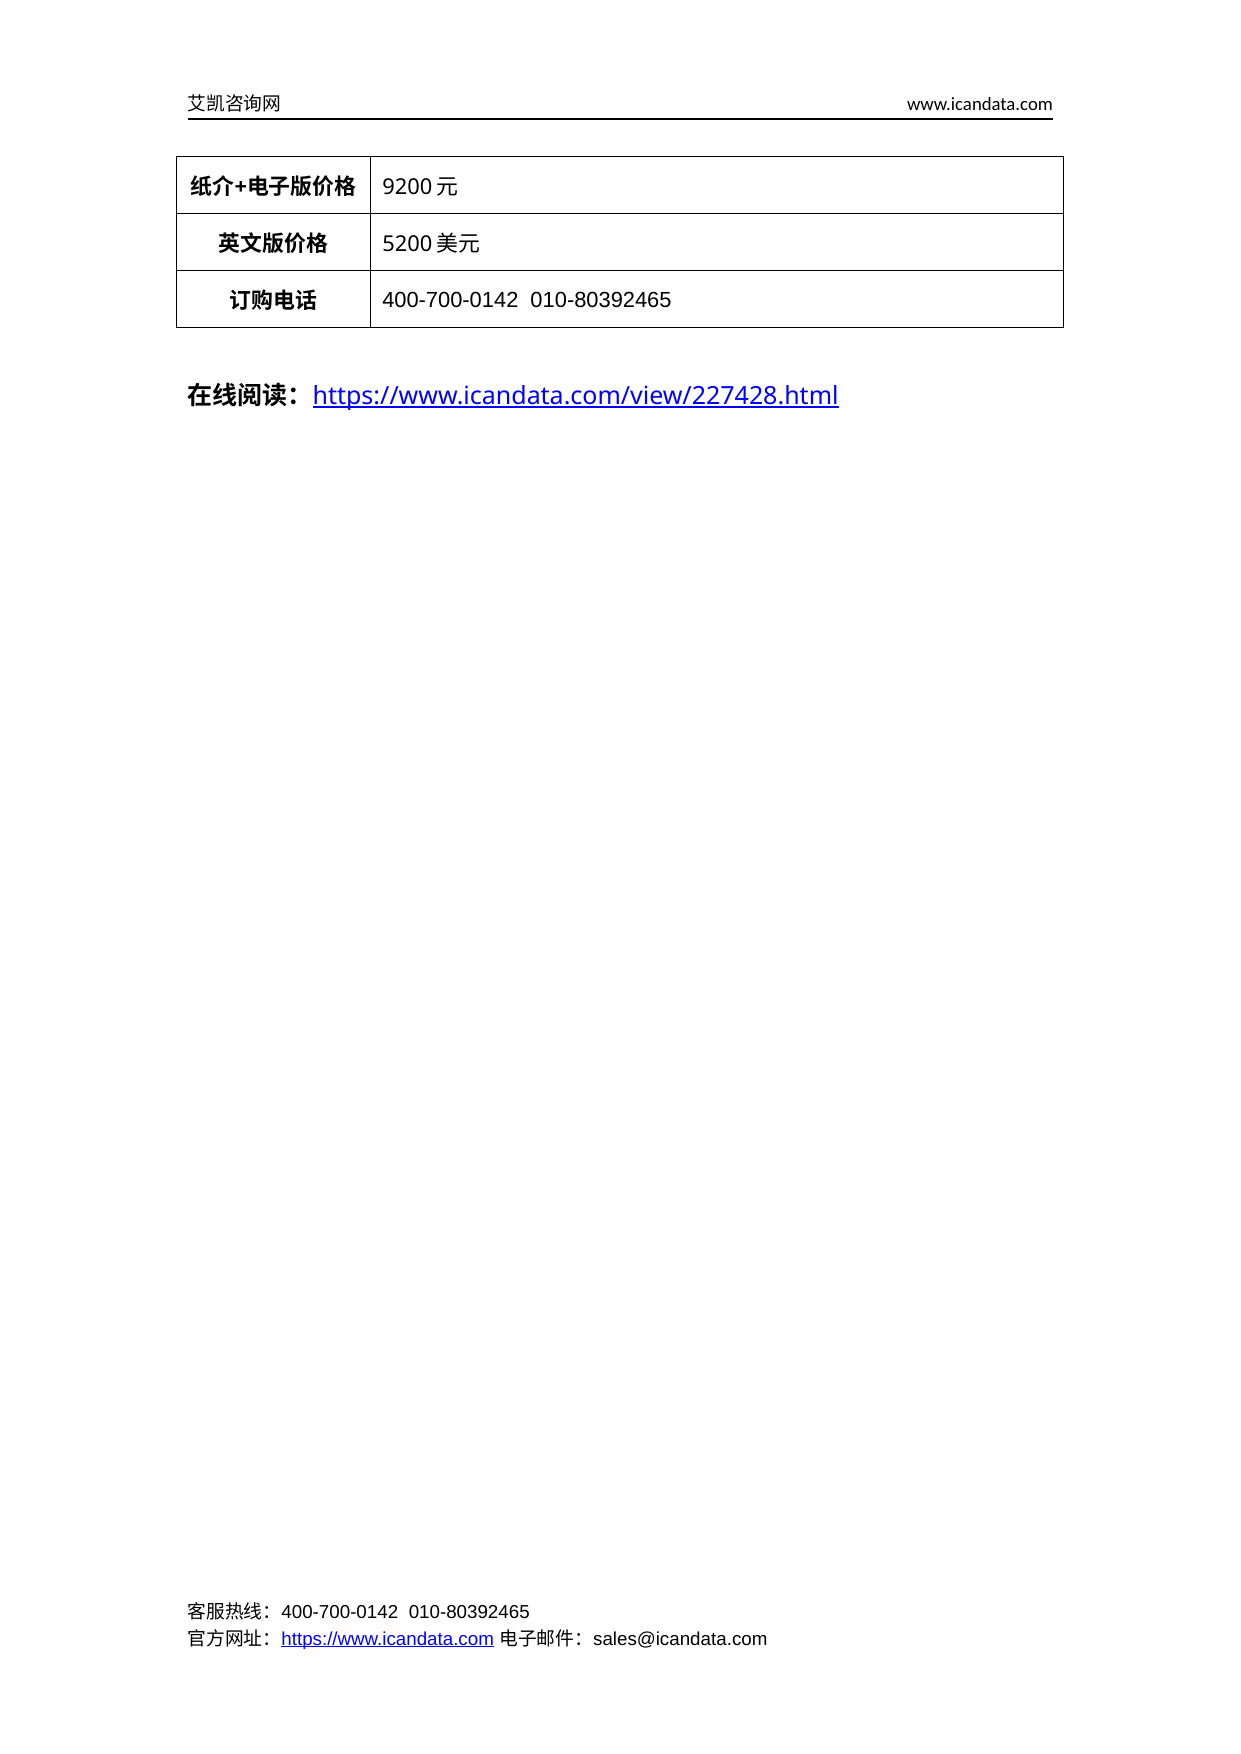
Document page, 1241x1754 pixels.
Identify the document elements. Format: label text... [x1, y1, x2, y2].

table_cell 订购电话 [177, 271, 370, 327]
table_cell 纸介+电子版价格 [177, 157, 370, 213]
table_cell 9200元 [371, 157, 1063, 213]
table_cell 400-700-0142 010-80392465 [371, 271, 1063, 327]
text 在线阅读：https://www.icandata.com/view/227428.html [187, 361, 1053, 426]
table_cell 5200美元 [371, 214, 1063, 270]
table_cell 英文版价格 [177, 214, 370, 270]
